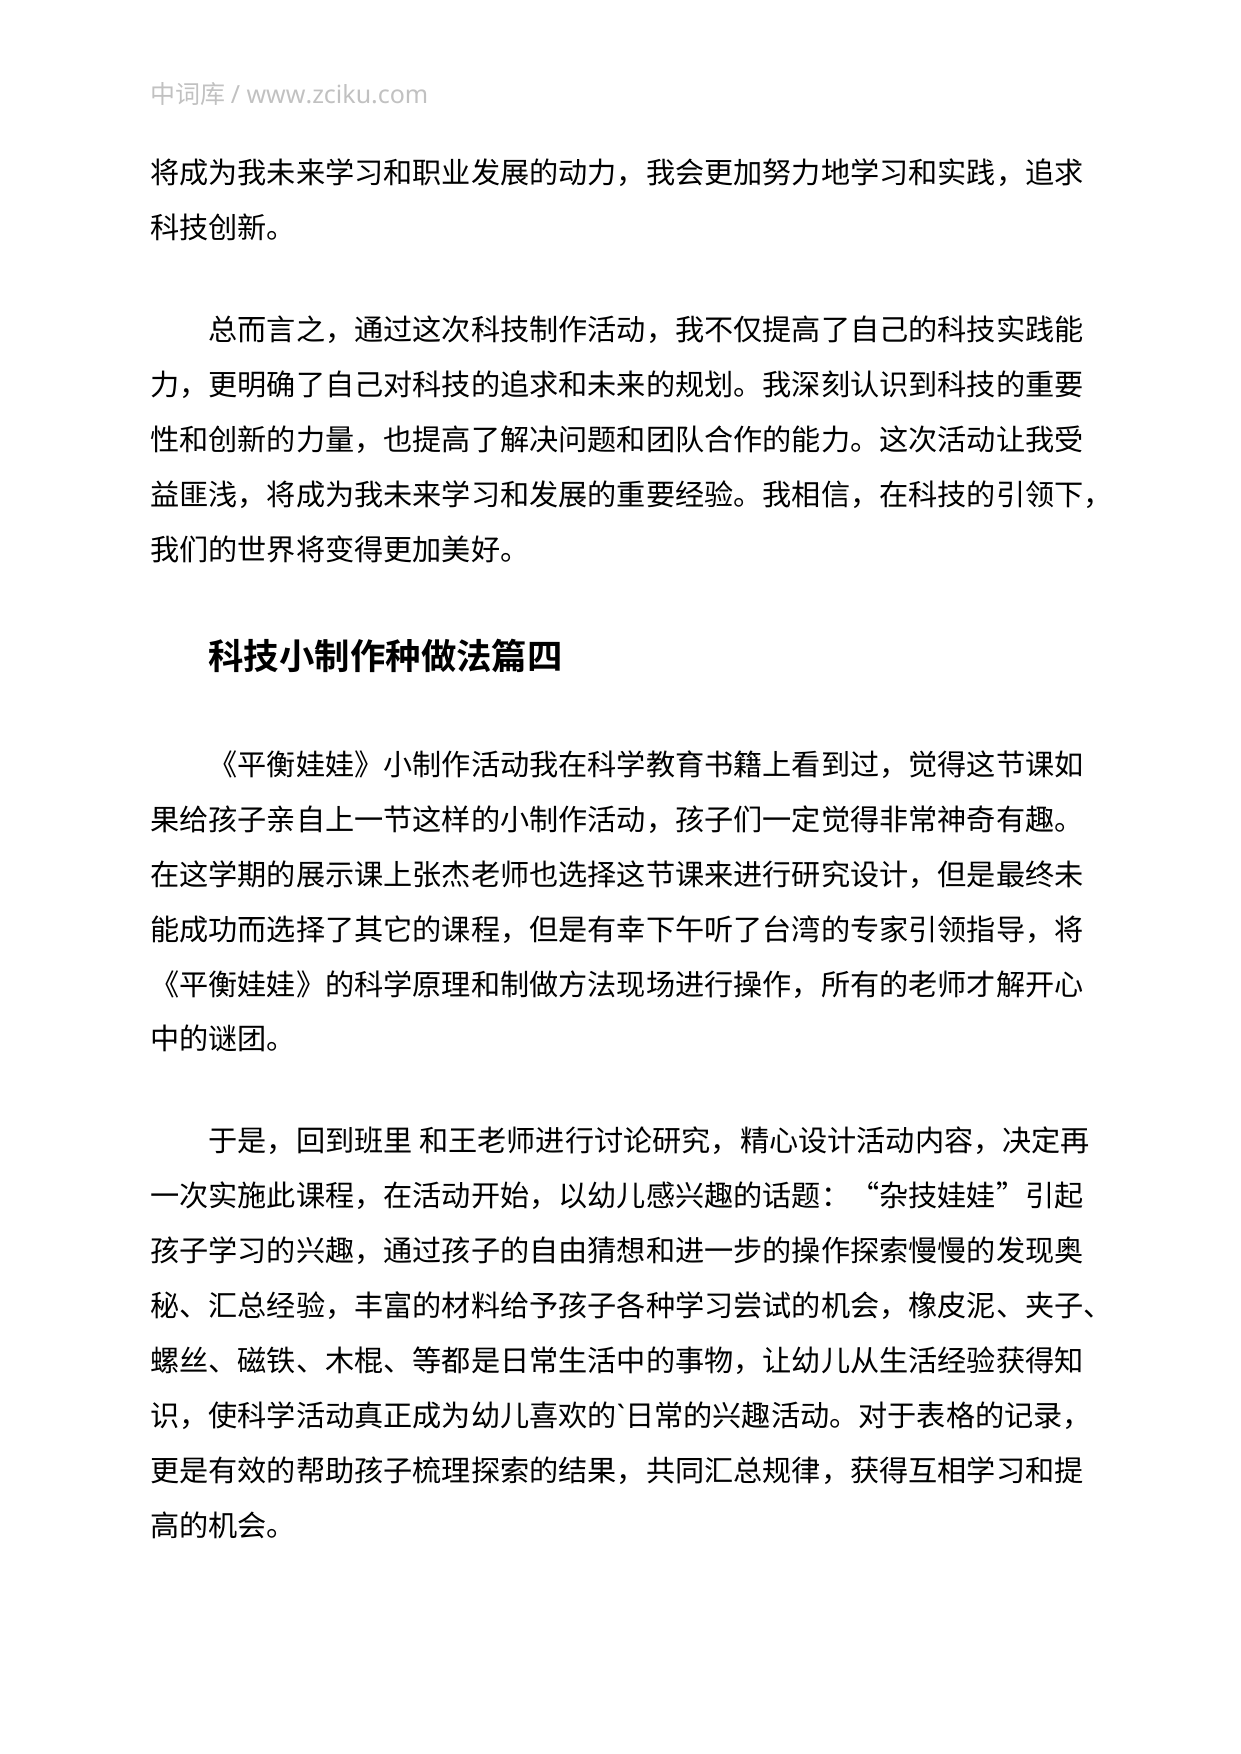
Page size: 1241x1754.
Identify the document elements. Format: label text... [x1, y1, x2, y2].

text 科技小制作种做法篇四 [150, 628, 1090, 679]
text 总而言之，通过这次科技制作活动，我不仅提高了自己的科技实践能力，更明确了自己对科技的追求和未来的规划。我深刻认识到科技的重要性和创新的力量，也提高了解决问题和团队合作的能力。这次活动让我受益匪浅，将成为我未来学习和发展的重要经验。我相信，在科技的引领下，我们的世界将变得更加美好。 [150, 307, 1090, 568]
text 《平衡娃娃》小制作活动我在科学教育书籍上看到过，觉得这节课如果给孩子亲自上一节这样的小制作活动，孩子们一定觉得非常神奇有趣。在这学期的展示课上张杰老师也选择这节课来进行研究设计，但是最终未能成功而选择了其它的课程，但是有幸下午听了台湾的专家引领指导，将《平衡娃娃》的科学原理和制做方法现场进行操作，所有的老师才解开心中的谜团。 [150, 741, 1090, 1058]
text 于是，回到班里 和王老师进行讨论研究，精心设计活动内容，决定再一次实施此课程，在活动开始，以幼儿感兴趣的话题：“杂技娃娃”引起孩子学习的兴趣，通过孩子的自由猜想和进一步的操作探索慢慢的发现奥秘、汇总经验，丰富的材料给予孩子各种学习尝试的机会，橡皮泥、夹子、螺丝、磁铁、木棍、等都是日常生活中的事物，让幼儿从生活经验获得知识，使科学活动真正成为幼儿喜欢的`日常的兴趣活动。对于表格的记录，更是有效的帮助孩子梳理探索的结果，共同汇总规律，获得互相学习和提高的机会。 [150, 1118, 1090, 1544]
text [150, 150, 1090, 247]
